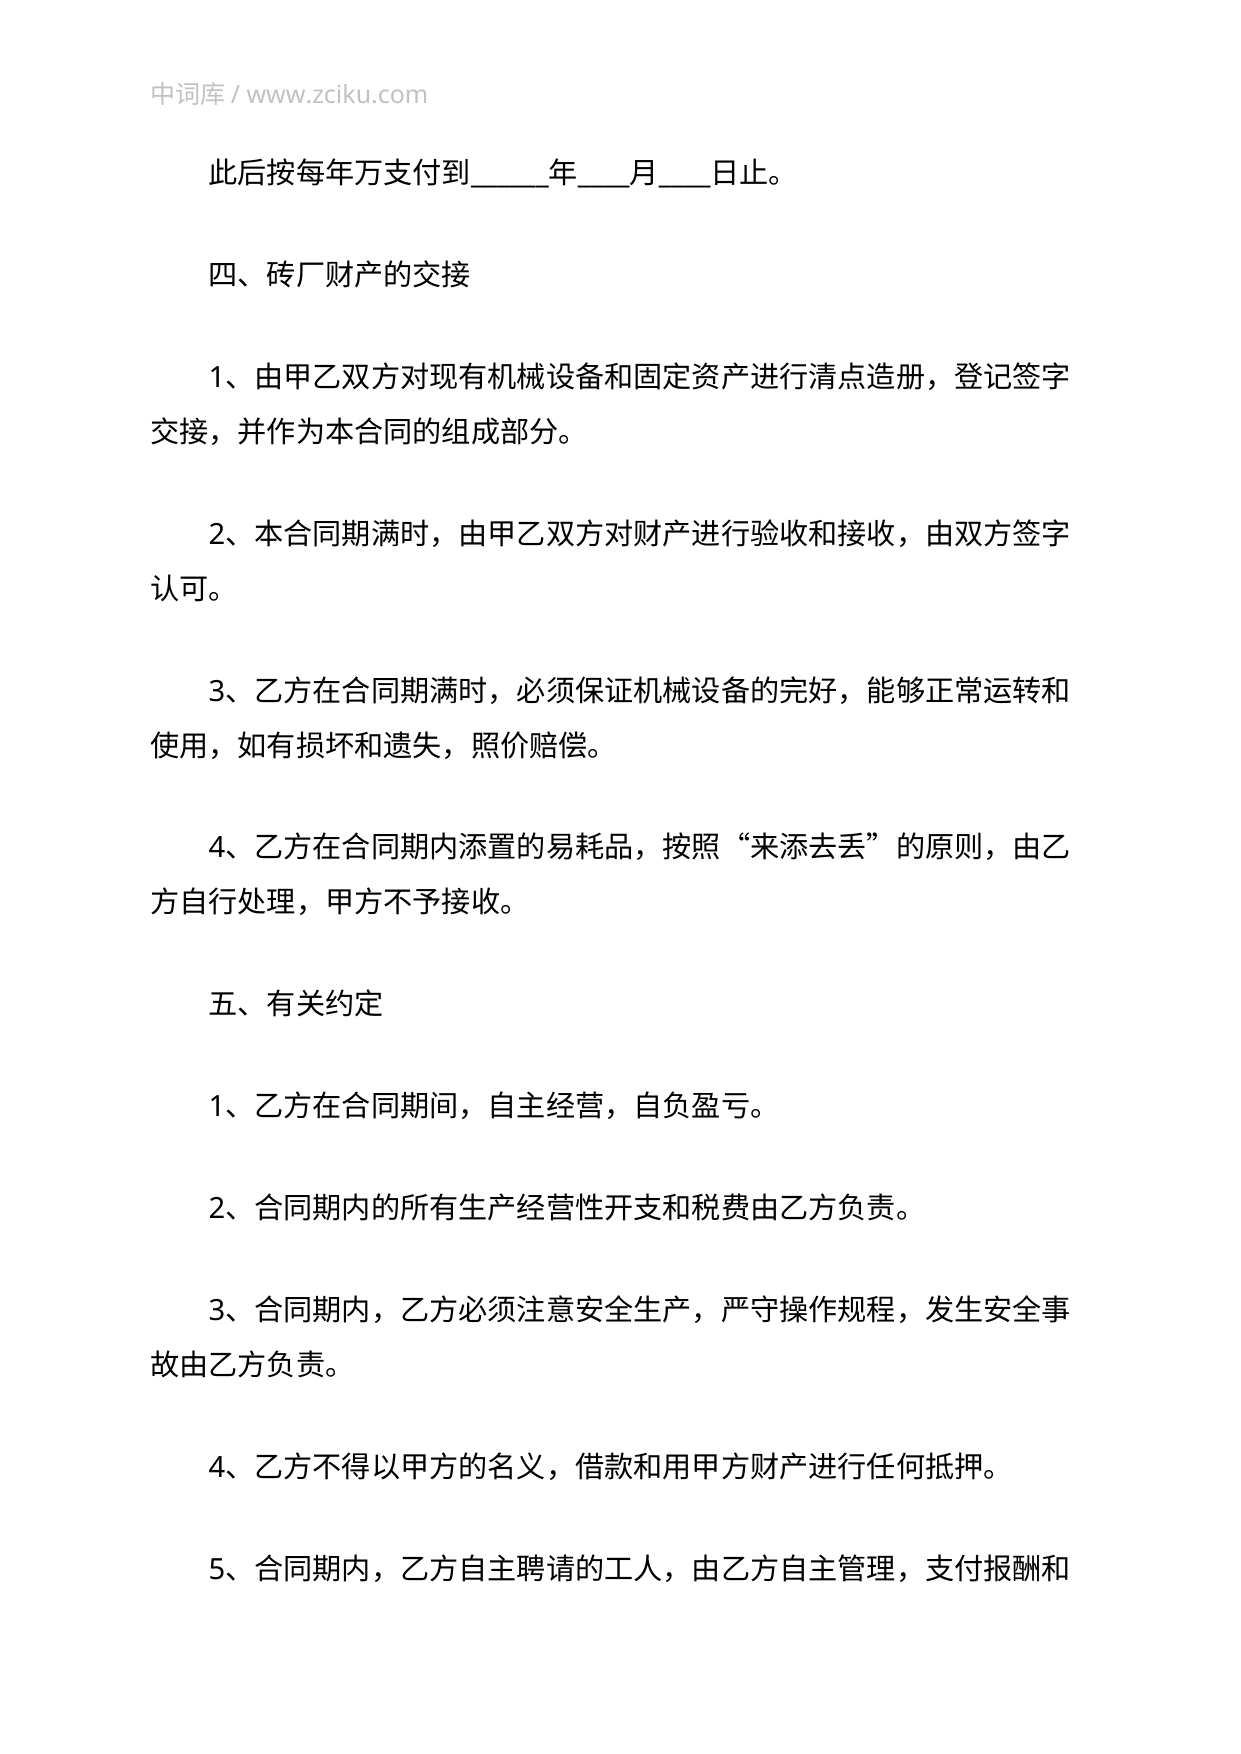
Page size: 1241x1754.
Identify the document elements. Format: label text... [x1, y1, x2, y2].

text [150, 1545, 1090, 1588]
text 1、乙方在合同期间，自主经营，自负盈亏。 [150, 1083, 1090, 1125]
text 3、乙方在合同期满时，必须保证机械设备的完好，能够正常运转和使用，如有损坏和遗失，照价赔偿。 [150, 667, 1090, 764]
text 3、合同期内，乙方必须注意安全生产，严守操作规程，发生安全事故由乙方负责。 [150, 1287, 1090, 1384]
text 2、合同期内的所有生产经营性开支和税费由乙方负责。 [150, 1184, 1090, 1227]
text 四、砖厂财产的交接 [150, 252, 1090, 294]
text 五、有关约定 [150, 981, 1090, 1023]
text 2、本合同期满时，由甲乙双方对财产进行验收和接收，由双方签字认可。 [150, 511, 1090, 608]
text 4、乙方不得以甲方的名义，借款和用甲方财产进行任何抵押。 [150, 1443, 1090, 1486]
text 4、乙方在合同期内添置的易耗品，按照“来添去丢”的原则，由乙方自行处理，甲方不予接收。 [150, 824, 1090, 921]
text 此后按每年万支付到______年____月____日止。 [150, 150, 1090, 192]
text 1、由甲乙双方对现有机械设备和固定资产进行清点造册，登记签字交接，并作为本合同的组成部分。 [150, 354, 1090, 451]
